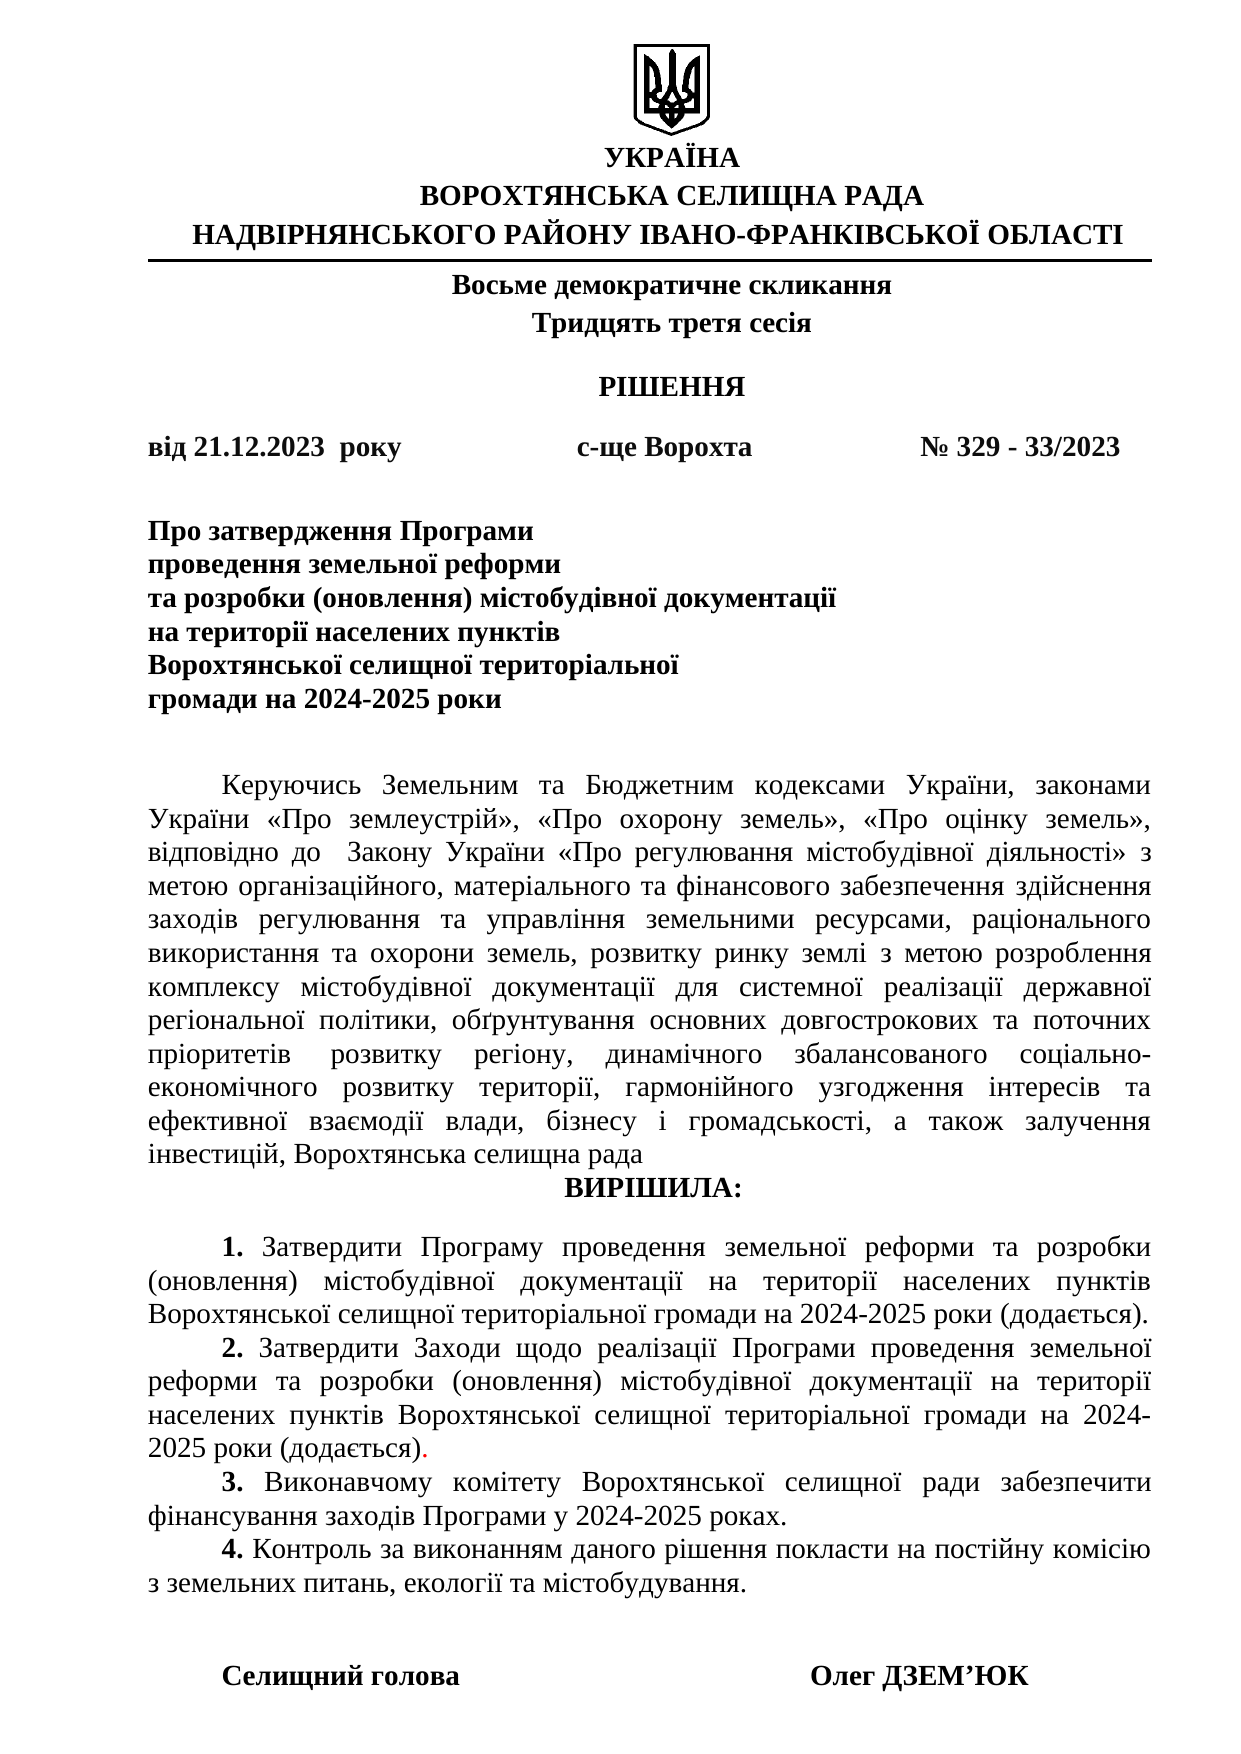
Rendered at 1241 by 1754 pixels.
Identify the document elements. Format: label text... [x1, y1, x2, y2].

text Тридцять третя сесія [148, 305, 1152, 339]
text 1. Затвердити Програму проведення земельної реформи та розробки (оновлення) містобудівної документації на території населених пунктів Ворохтянської селищної територіальної громади на 2024-2025 роки (додається). [148, 1229, 1152, 1330]
text від 21.12.2023 року с-ще Ворохта № 329 - 33/2023 [148, 429, 1152, 463]
text на території населених пунктів [148, 614, 1152, 647]
text УКРАЇНА [148, 140, 1152, 173]
text РІШЕННЯ [148, 369, 1152, 402]
text Восьме демократичне скликання [148, 267, 1152, 300]
text та розробки (оновлення) містобудівної документації [148, 580, 1152, 614]
text НАДВІРНЯНСЬКОГО РАЙОНУ ІВАНО-ФРАНКІВСЬКОЇ ОБЛАСТІ [148, 217, 1152, 259]
text Селищний голова Олег ДЗЕМ’ЮК [148, 1658, 1152, 1691]
text громади на 2024-2025 роки [148, 681, 1152, 714]
text 4. Контроль за виконанням даного рішення покласти на постійну комісію з земельних питань, екології та містобудування. [148, 1531, 1152, 1598]
text Ворохтянської селищної територіальної [148, 647, 1152, 681]
text 2. Затвердити Заходи щодо реалізації Програми проведення земельної реформи та розробки (оновлення) містобудівної документації на території населених пунктів Ворохтянської селищної територіальної громади на 2024-2025 роки (додається). [148, 1330, 1152, 1464]
text 3. Виконавчому комітету Ворохтянської селищної ради забезпечити фінансування заходів Програми у 2024-2025 роках. [148, 1464, 1152, 1531]
text проведення земельної реформи [148, 547, 1152, 580]
text Керуючись Земельним та Бюджетним кодексами України, законами України «Про землеустрій», «Про охорону земель», «Про оцінку земель», відповідно до Закону України «Про регулювання містобудівної діяльності» з метою організаційного, матеріального та фінансового забезпечення здійснення заходів регулювання та управління земельними ресурсами, раціонального використання та охорони земель, розвитку ринку землі з метою розроблення комплексу містобудівної документації для системної реалізації державної регіональної політики, обґрунтування основних довгострокових та поточних пріоритетів розвитку регіону, динамічного збалансованого соціально-економічного розвитку території, гармонійного узгодження інтересів та ефективної взаємодії влади, бізнесу і громадськості, а також залучення інвестицій, Ворохтянська селищна рада [148, 767, 1152, 1170]
text Про затвердження Програми [148, 513, 1152, 547]
text ВОРОХТЯНСЬКА СЕЛИЩНА РАДА [148, 178, 1152, 212]
text ВИРІШИЛА: [148, 1170, 1152, 1203]
